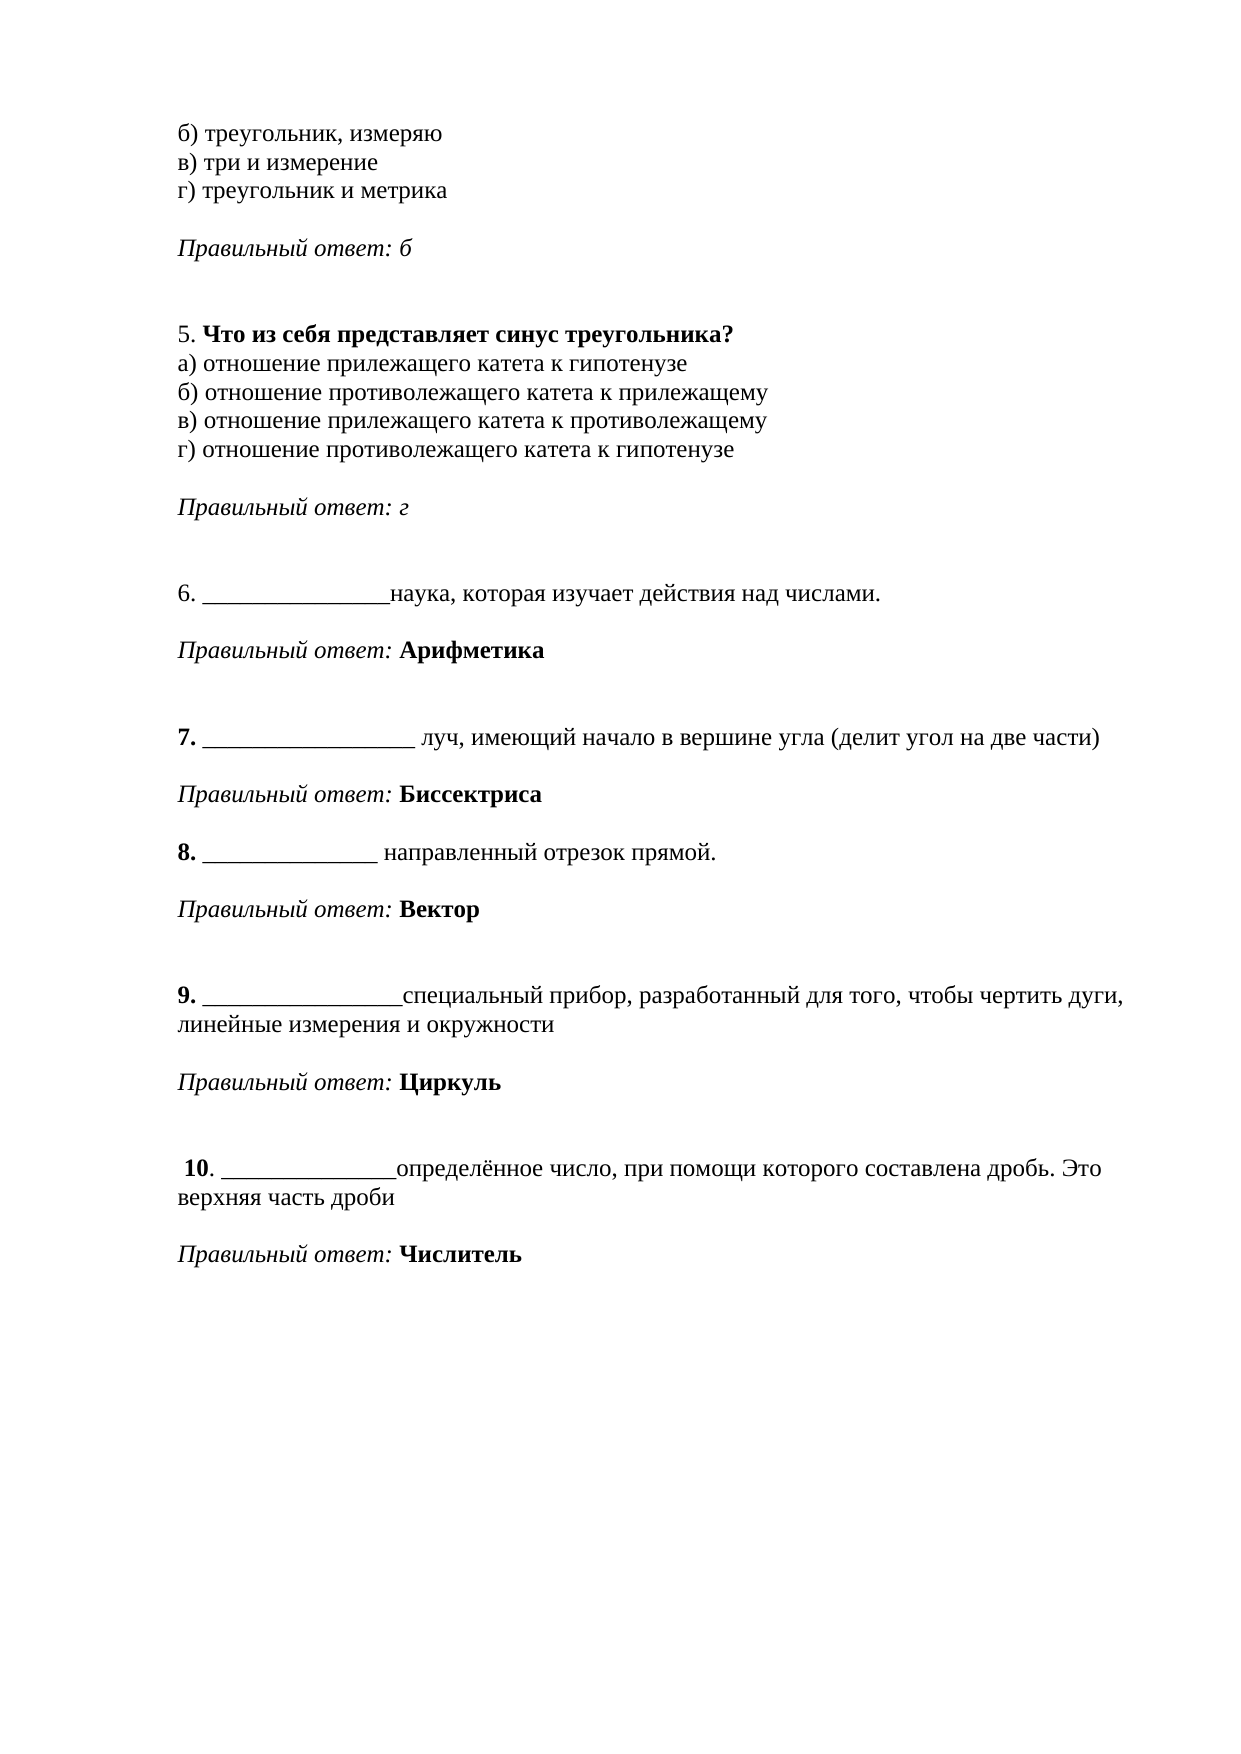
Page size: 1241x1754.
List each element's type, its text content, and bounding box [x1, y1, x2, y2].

text Правильный ответ: Числитель [177, 1239, 1152, 1268]
text г) отношение противолежащего катета к гипотенузе [177, 434, 1152, 463]
text 6. _______________наука, которая изучает действия над числами. [177, 578, 1152, 607]
text a) отношение прилежащего катета к гипотенузе [177, 348, 1152, 377]
text 9. ________________специальный прибор, разработанный для того, чтобы чертить дуги, линейные измерения и окружности [177, 981, 1152, 1038]
text Правильный ответ: Арифметика [177, 636, 1152, 664]
text Правильный ответ: б [177, 233, 1152, 262]
text 10. ______________определённое число, при помощи которого составлена дробь. Это верхняя часть дроби [177, 1153, 1152, 1211]
text б) отношение противолежащего катета к прилежащему [177, 377, 1152, 406]
text 5. Что из себя представляет синус треугольника? [177, 319, 1152, 348]
text в) три и измерение [177, 147, 1152, 176]
text 7. _________________ луч, имеющий начало в вершине угла (делит угол на две части) [177, 722, 1152, 751]
text б) треугольник, измеряю [177, 118, 1152, 147]
text в) отношение прилежащего катета к противолежащему [177, 406, 1152, 434]
text Правильный ответ: г [177, 492, 1152, 521]
text Правильный ответ: Циркуль [177, 1067, 1152, 1096]
text Правильный ответ: Биссектриса [177, 779, 1152, 808]
text г) треугольник и метрика [177, 176, 1152, 204]
text 8. ______________ направленный отрезок прямой. [177, 837, 1152, 866]
text Правильный ответ: Вектор [177, 894, 1152, 923]
